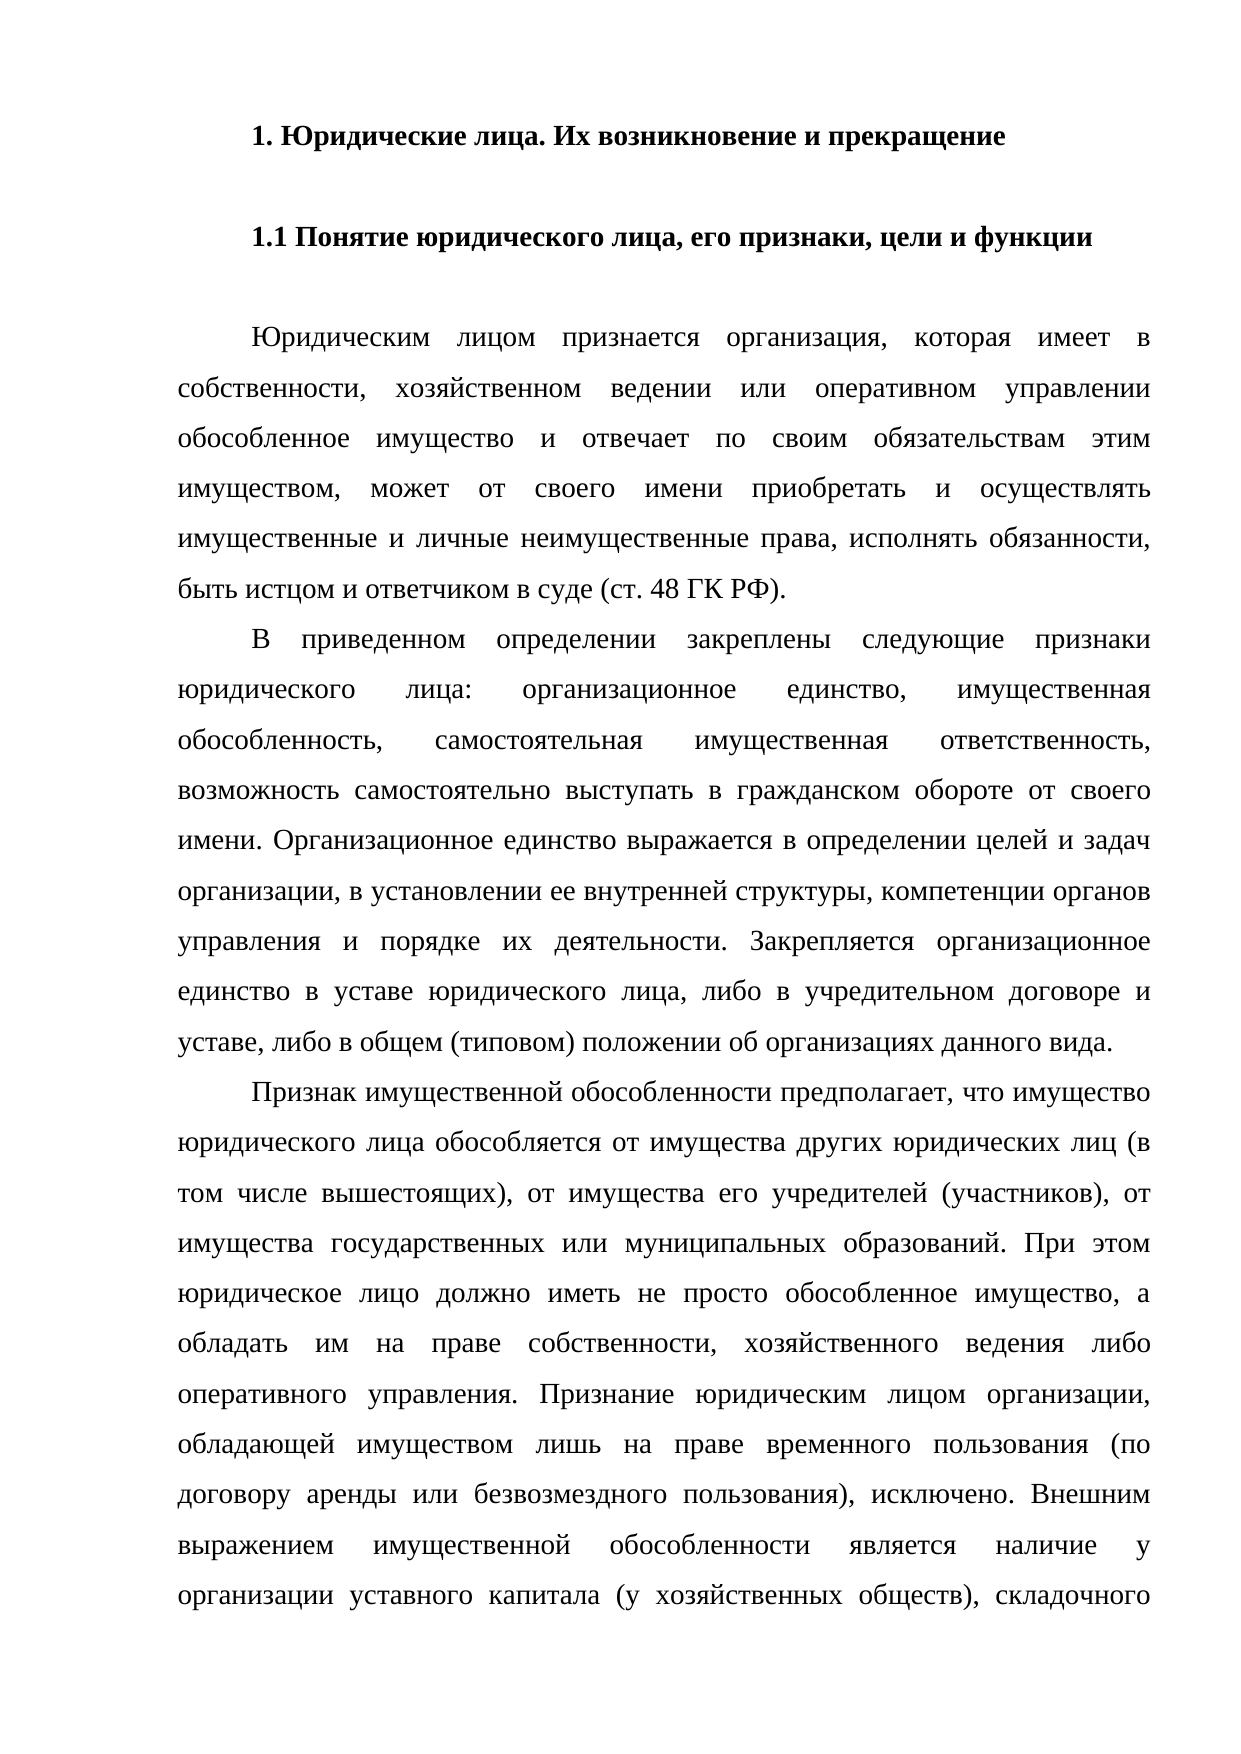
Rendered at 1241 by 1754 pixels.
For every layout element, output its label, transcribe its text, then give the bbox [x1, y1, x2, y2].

list Юридические лица. Их возникновение и прекращение [177, 118, 1152, 152]
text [177, 1074, 1152, 1611]
text Юридическим лицом признается организация, которая имеет в собственности, хозяйственном ведении или оперативном управлении обособленное имущество и отвечает по своим обязательствам этим имуществом, может от своего имени приобретать и осуществлять имущественные и личные неимущественные права, исполнять обязанности, быть истцом и ответчиком в суде (ст. 48 ГК РФ). [177, 319, 1152, 604]
text 1.1 Понятие юридического лица, его признаки, цели и функции [177, 219, 1152, 252]
text В приведенном определении закреплены следующие признаки юридического лица: организационное единство, имущественная обособленность, самостоятельная имущественная ответственность, возможность самостоятельно выступать в гражданском обороте от своего имени. Организационное единство выражается в определении целей и задач организации, в установлении ее внутренней структуры, компетенции органов управления и порядке их деятельности. Закрепляется организационное единство в уставе юридического лица, либо в учредительном договоре и уставе, либо в общем (типовом) положении об организациях данного вида. [177, 621, 1152, 1057]
